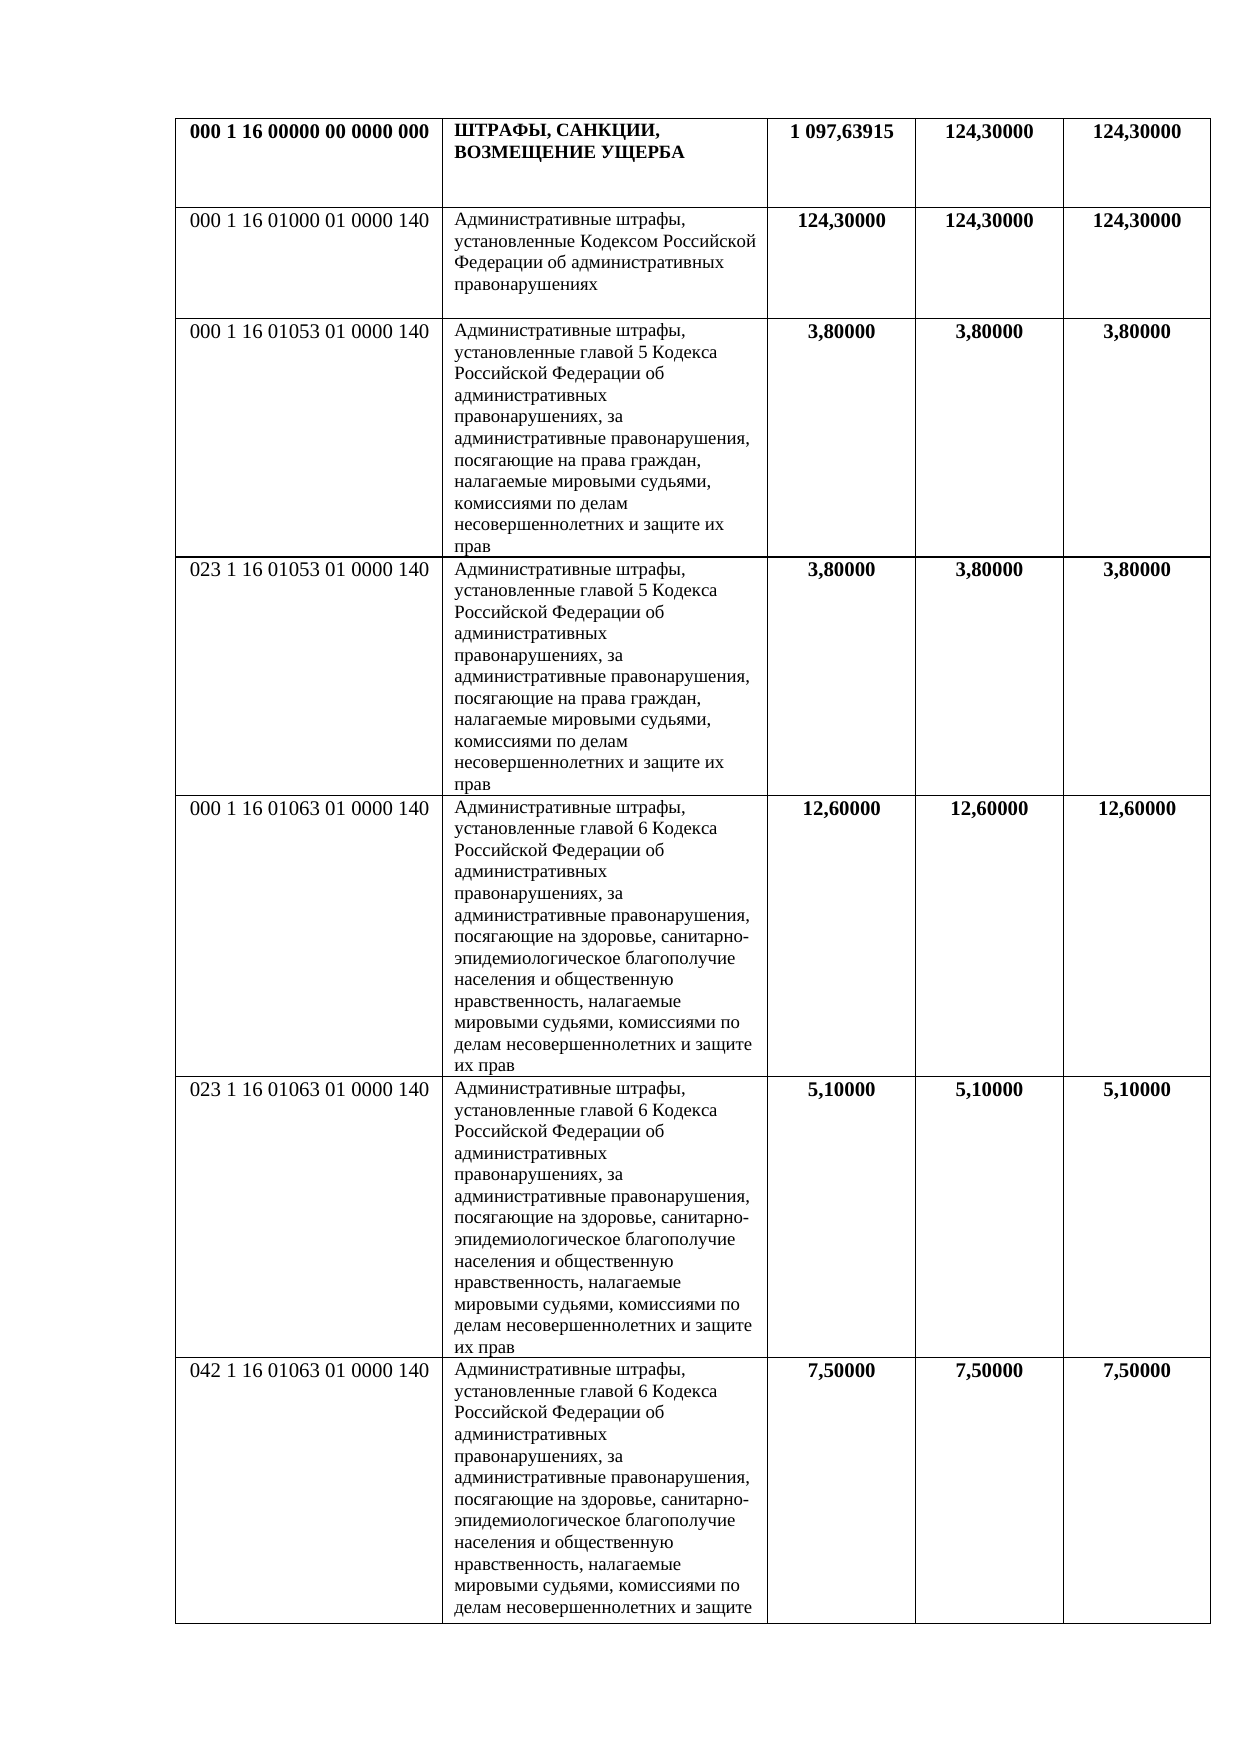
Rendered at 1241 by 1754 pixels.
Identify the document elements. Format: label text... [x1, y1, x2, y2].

table_cell 000 1 16 01053 01 0000 140 [176, 319, 442, 556]
table_cell 023 1 16 01063 01 0000 140 [176, 1077, 442, 1357]
table_cell 1 097,63915 [768, 119, 915, 207]
table_cell 3,80000 [916, 319, 1063, 556]
table_cell 5,10000 [768, 1077, 915, 1357]
table_cell 124,30000 [1064, 208, 1210, 318]
table_cell 5,10000 [1064, 1077, 1210, 1357]
table_cell 000 1 16 00000 00 0000 000 [176, 119, 442, 207]
table_cell 7,50000 [768, 1358, 915, 1623]
table_cell 124,30000 [916, 119, 1063, 207]
table_cell Административные штрафы, установленные главой 5 Кодекса Российской Федерации об административных правонарушениях, за административные правонарушения, посягающие на права граждан, налагаемые мировыми судьями, комиссиями по делам несовершеннолетних и защите их прав [443, 558, 767, 794]
table_cell 3,80000 [1064, 319, 1210, 556]
table_cell 124,30000 [1064, 119, 1210, 207]
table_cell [443, 1358, 767, 1623]
table_cell 12,60000 [916, 796, 1063, 1076]
table_cell 12,60000 [768, 796, 915, 1076]
table_cell 000 1 16 01063 01 0000 140 [176, 796, 442, 1076]
table_cell 124,30000 [916, 208, 1063, 318]
table_cell 3,80000 [768, 319, 915, 556]
table_cell Административные штрафы, установленные Кодексом Российской Федерации об административных правонарушениях [443, 208, 767, 318]
table_cell 3,80000 [768, 558, 915, 794]
table_cell 3,80000 [1064, 558, 1210, 794]
table_cell 12,60000 [1064, 796, 1210, 1076]
table_cell 3,80000 [916, 558, 1063, 794]
table_cell 124,30000 [768, 208, 915, 318]
table_cell 7,50000 [916, 1358, 1063, 1623]
table_cell 5,10000 [916, 1077, 1063, 1357]
table_cell Административные штрафы, установленные главой 5 Кодекса Российской Федерации об административных правонарушениях, за административные правонарушения, посягающие на права граждан, налагаемые мировыми судьями, комиссиями по делам несовершеннолетних и защите их прав [443, 319, 767, 556]
table_cell 000 1 16 01000 01 0000 140 [176, 208, 442, 318]
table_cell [176, 1358, 442, 1623]
table_cell ШТРАФЫ, САНКЦИИ, ВОЗМЕЩЕНИЕ УЩЕРБА [443, 119, 767, 207]
table_cell 023 1 16 01053 01 0000 140 [176, 558, 442, 794]
table_cell 7,50000 [1064, 1358, 1210, 1623]
